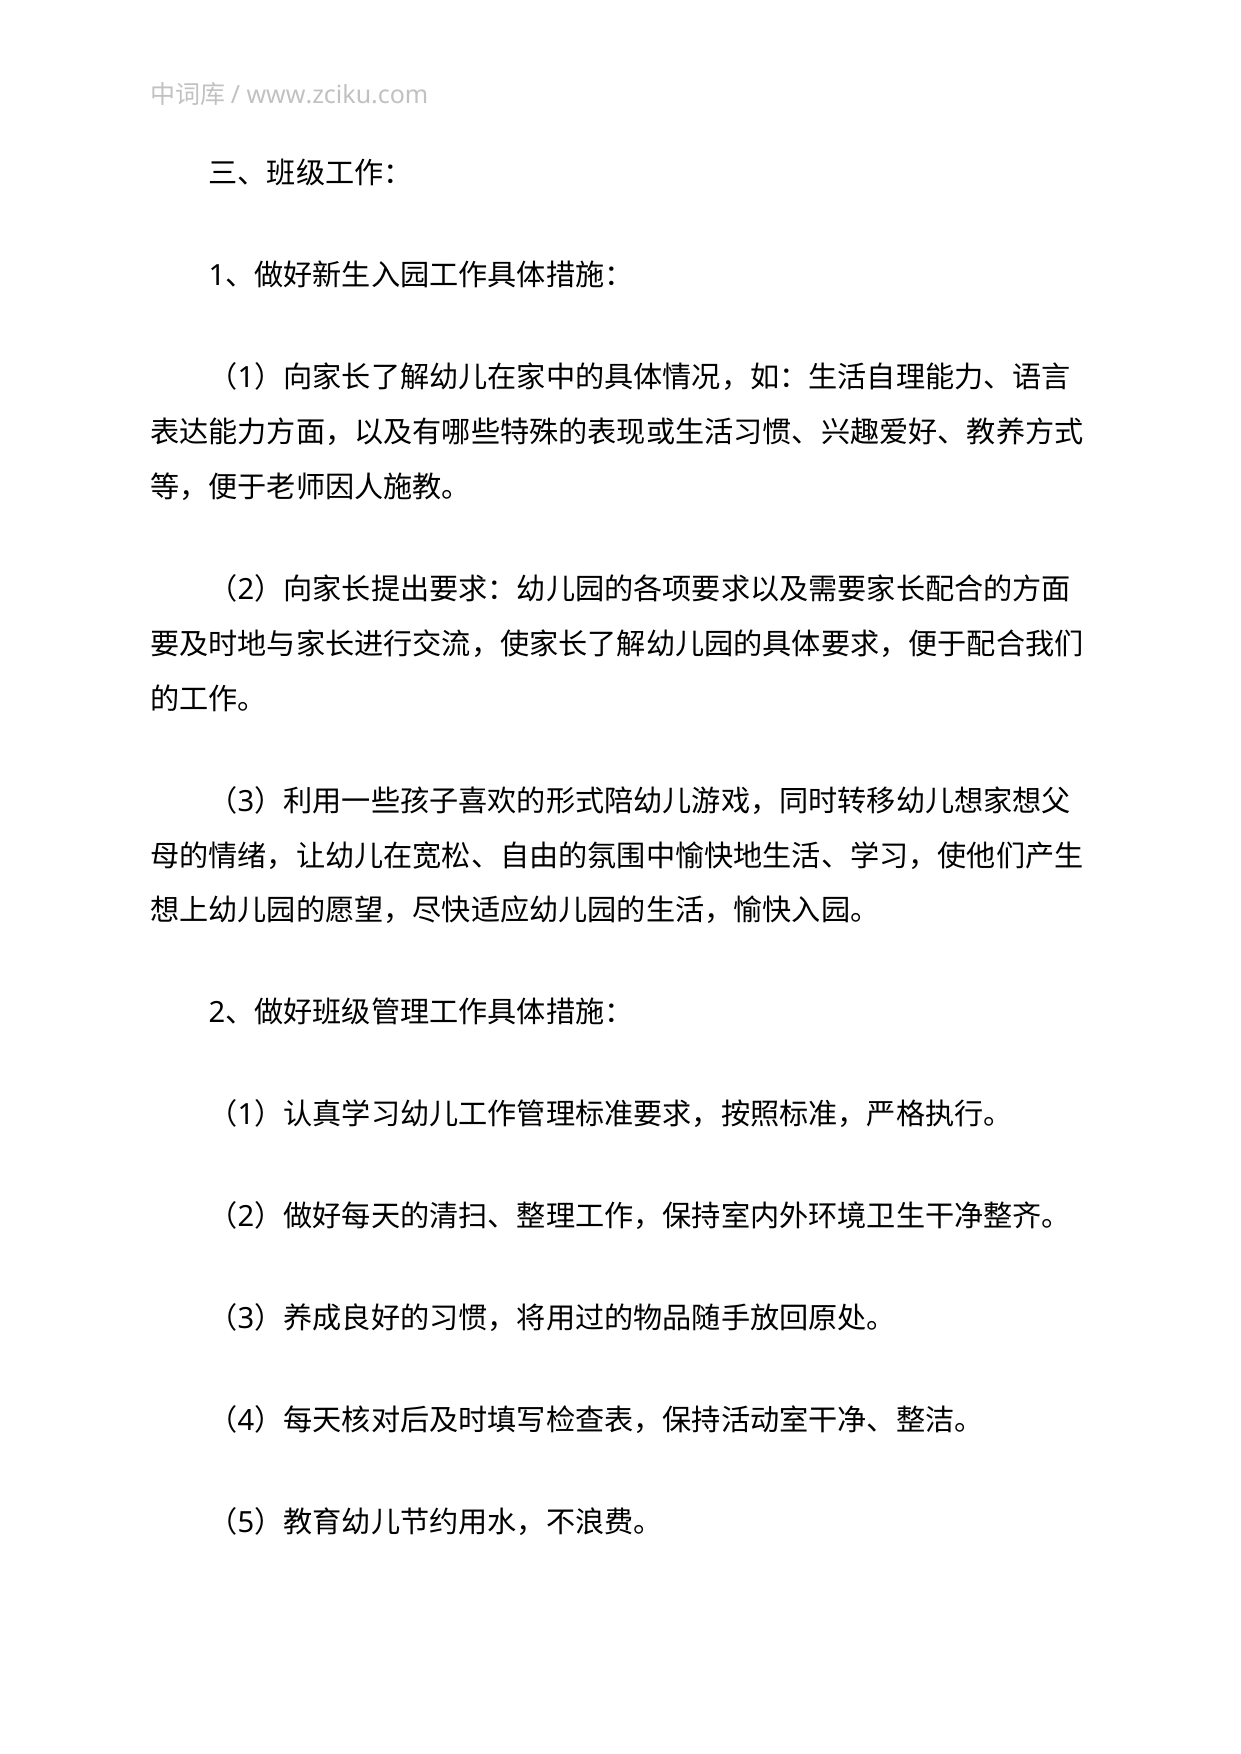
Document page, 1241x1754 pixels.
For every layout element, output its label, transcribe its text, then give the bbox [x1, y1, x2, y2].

text （2）做好每天的清扫、整理工作，保持室内外环境卫生干净整齐。 [150, 1193, 1090, 1235]
text （1）向家长了解幼儿在家中的具体情况，如：生活自理能力、语言表达能力方面，以及有哪些特殊的表现或生活习惯、兴趣爱好、教养方式等，便于老师因人施教。 [150, 354, 1090, 506]
text 2、做好班级管理工作具体措施： [150, 989, 1090, 1031]
text 三、班级工作： [150, 150, 1090, 192]
text （2）向家长提出要求：幼儿园的各项要求以及需要家长配合的方面要及时地与家长进行交流，使家长了解幼儿园的具体要求，便于配合我们的工作。 [150, 565, 1090, 718]
text （3）养成良好的习惯，将用过的物品随手放回原处。 [150, 1295, 1090, 1337]
text （4）每天核对后及时填写检查表，保持活动室干净、整洁。 [150, 1397, 1090, 1439]
text 1、做好新生入园工作具体措施： [150, 252, 1090, 294]
text （5）教育幼儿节约用水，不浪费。 [150, 1499, 1090, 1541]
text （1）认真学习幼儿工作管理标准要求，按照标准，严格执行。 [150, 1091, 1090, 1133]
text （3）利用一些孩子喜欢的形式陪幼儿游戏，同时转移幼儿想家想父母的情绪，让幼儿在宽松、自由的氛围中愉快地生活、学习，使他们产生想上幼儿园的愿望，尽快适应幼儿园的生活，愉快入园。 [150, 777, 1090, 929]
